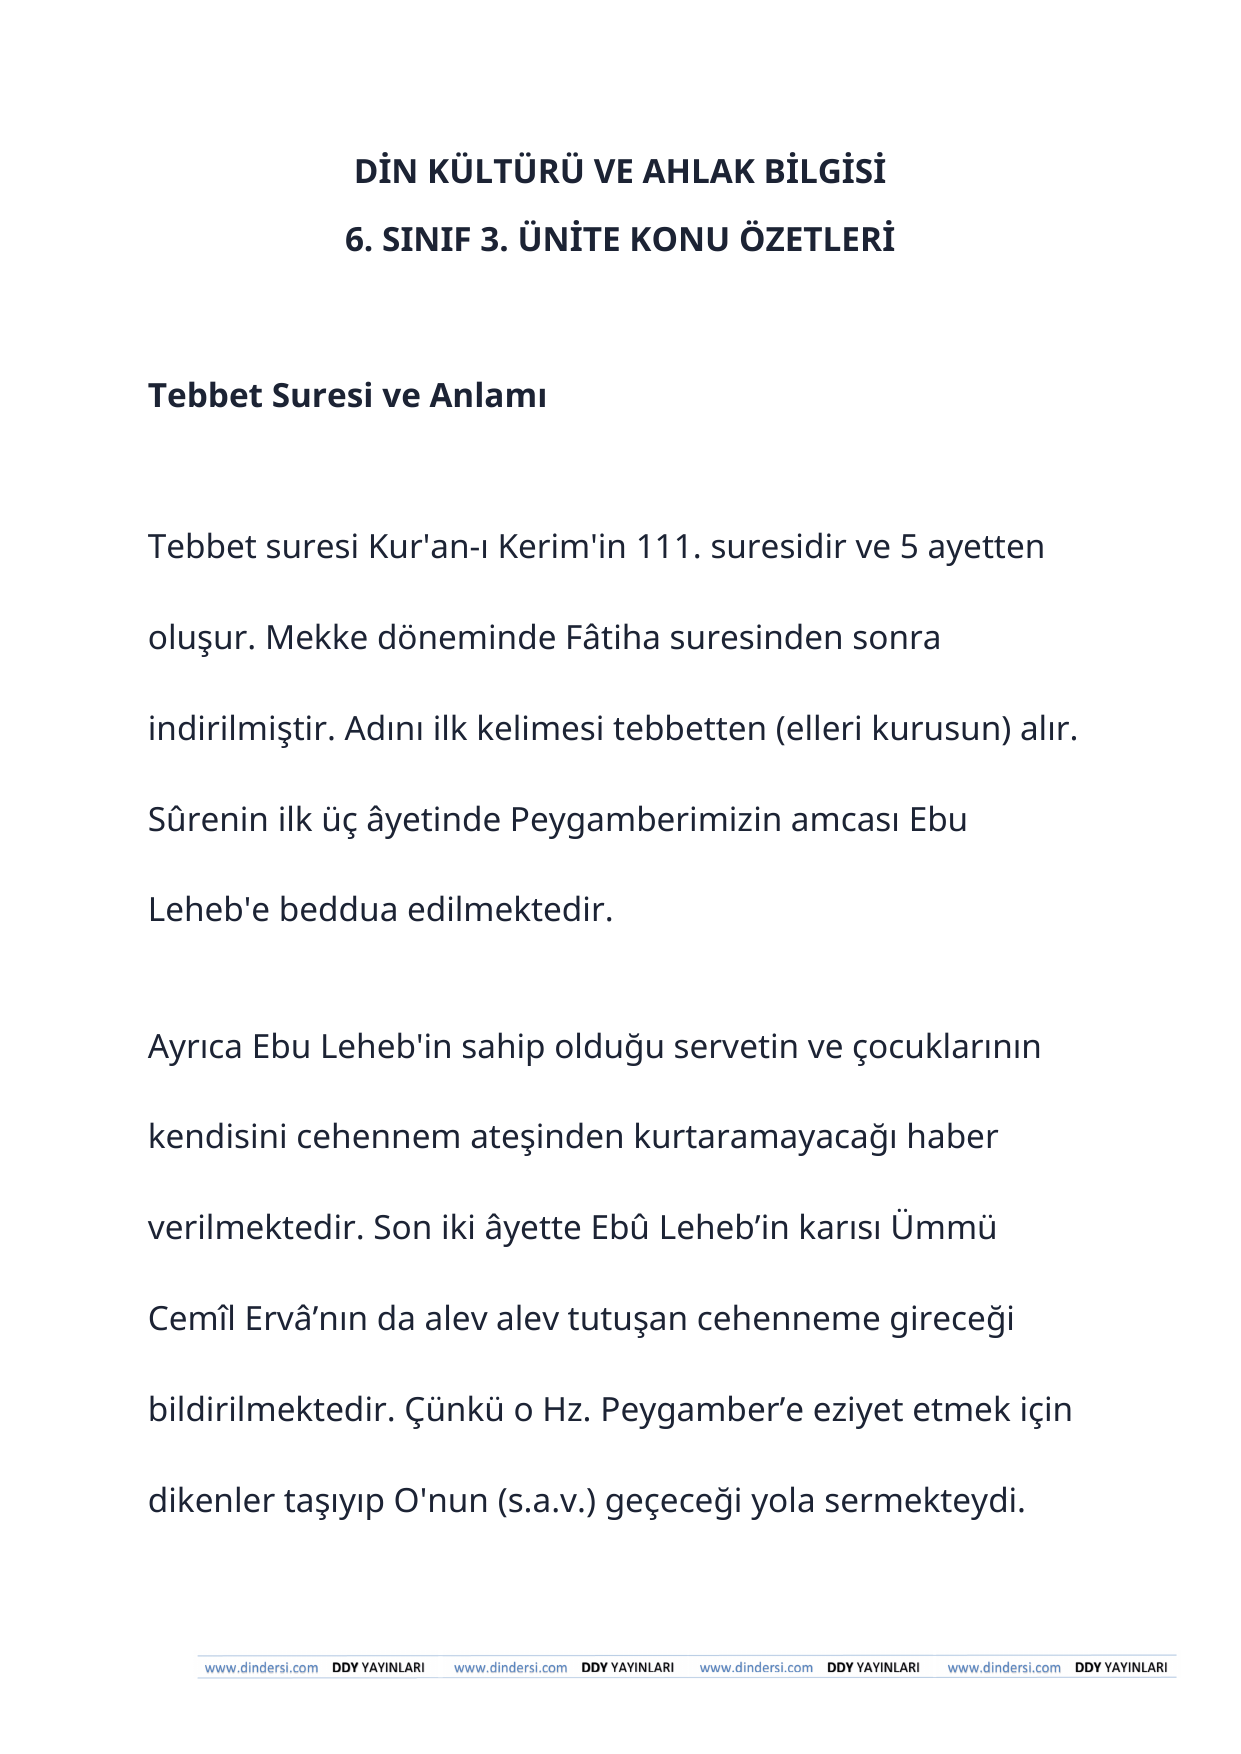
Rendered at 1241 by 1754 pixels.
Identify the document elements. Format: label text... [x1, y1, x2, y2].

subtitle 6. SINIF 3. ÜNİTE KONU ÖZETLERİ [148, 216, 1093, 261]
subtitle DİN KÜLTÜRÜ VE AHLAK BİLGİSİ [148, 148, 1093, 193]
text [148, 523, 1093, 1522]
picture [194, 1651, 1181, 1680]
subtitle Tebbet Suresi ve Anlamı [148, 372, 1093, 417]
